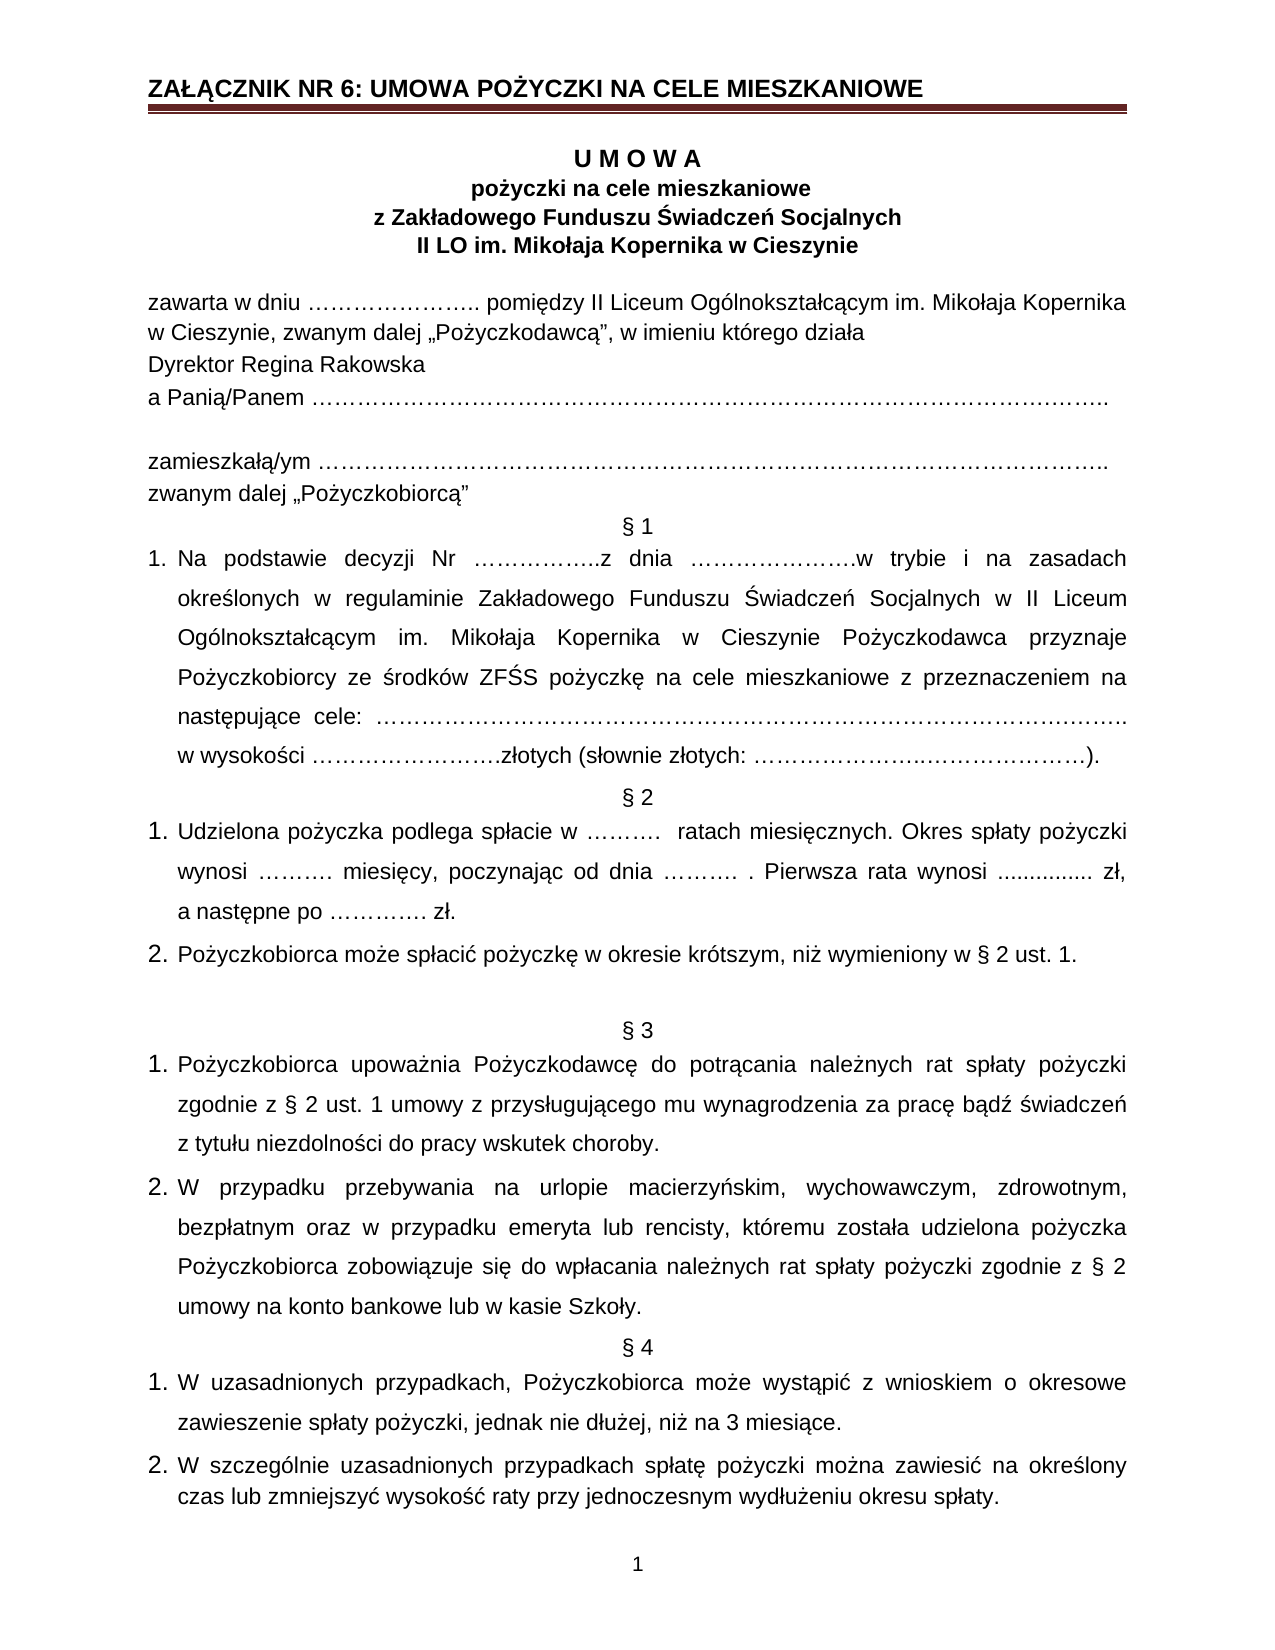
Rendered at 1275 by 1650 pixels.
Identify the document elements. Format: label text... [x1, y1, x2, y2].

list W szczególnie uzasadnionych przypadkach spłatę pożyczki można zawiesić na określony czas lub zmniejszyć wysokość raty przy jednoczesnym wydłużeniu okresu spłaty. [148, 1450, 1127, 1509]
text a Panią/Panem …………………………………………………………………………………….…….. [148, 383, 1127, 410]
text zamieszkałą/ym ………………………………………………………………………………………….. [148, 448, 1127, 474]
text 1 [148, 513, 1127, 539]
list W przypadku przebywania na urlopie macierzyńskim, wychowawczym, zdrowotnym, bezpłatnym oraz w przypadku emeryta lub rencisty, któremu została udzielona pożyczka Pożyczkobiorca zobowiązuje się do wpłacania należnych rat spłaty pożyczki zgodnie z § 2 umowy na konto bankowe lub w kasie Szkoły. [148, 1172, 1127, 1319]
text zawarta w dniu ………………….. pomiędzy II Liceum Ogólnokształcącym im. Mikołaja Kopernika w Cieszynie, zwanym dalej „Pożyczkodawcą”, w imieniu którego działa [148, 289, 1127, 345]
list Pożyczkobiorca upoważnia Pożyczkodawcę do potrącania należnych rat spłaty pożyczki zgodnie z § 2 ust. 1 umowy z przysługującego mu wynagrodzenia za pracę bądź świadczeń z tytułu niezdolności do pracy wskutek choroby. [148, 1049, 1127, 1157]
list Na podstawie decyzji Nr ……………..z dnia ………………….w trybie i na zasadach określonych w regulaminie Zakładowego Funduszu Świadczeń Socjalnych w II Liceum Ogólnokształcącym im. Mikołaja Kopernika w Cieszynie Pożyczkodawca przyznaje Pożyczkobiorcy ze środków ZFŚS pożyczkę na cele mieszkaniowe z przeznaczeniem na następujące cele: ……………………………………………………………………………….…….. w wysokości …………………….złotych (słownie złotych: …………………..…………………). [148, 545, 1127, 769]
text pożyczki na cele mieszkaniowe [148, 175, 1127, 201]
text 4 [148, 1334, 1127, 1361]
text z Zakładowego Funduszu Świadczeń Socjalnych [148, 203, 1127, 230]
text zwanym dalej „Pożyczkobiorcą” [148, 480, 1127, 507]
text 3 [148, 1017, 1127, 1043]
text II LO im. Mikołaja Kopernika w Cieszynie [148, 232, 1127, 258]
text Dyrektor Regina Rakowska [148, 351, 1127, 378]
subtitle U M O W A [148, 144, 1127, 173]
list Pożyczkobiorca może spłacić pożyczkę w okresie krótszym, niż wymieniony w § 2 ust. 1. [148, 939, 1127, 968]
text 2 [148, 784, 1127, 810]
list Udzielona pożyczka podlega spłacie w ………. ratach miesięcznych. Okres spłaty pożyczki wynosi ………. miesięcy, poczynając od dnia ………. . Pierwsza rata wynosi ............... zł, a następne po …………. zł. [148, 816, 1127, 924]
list W uzasadnionych przypadkach, Pożyczkobiorca może wystąpić z wnioskiem o okresowe zawieszenie spłaty pożyczki, jednak nie dłużej, niż na 3 miesiące. [148, 1367, 1127, 1435]
